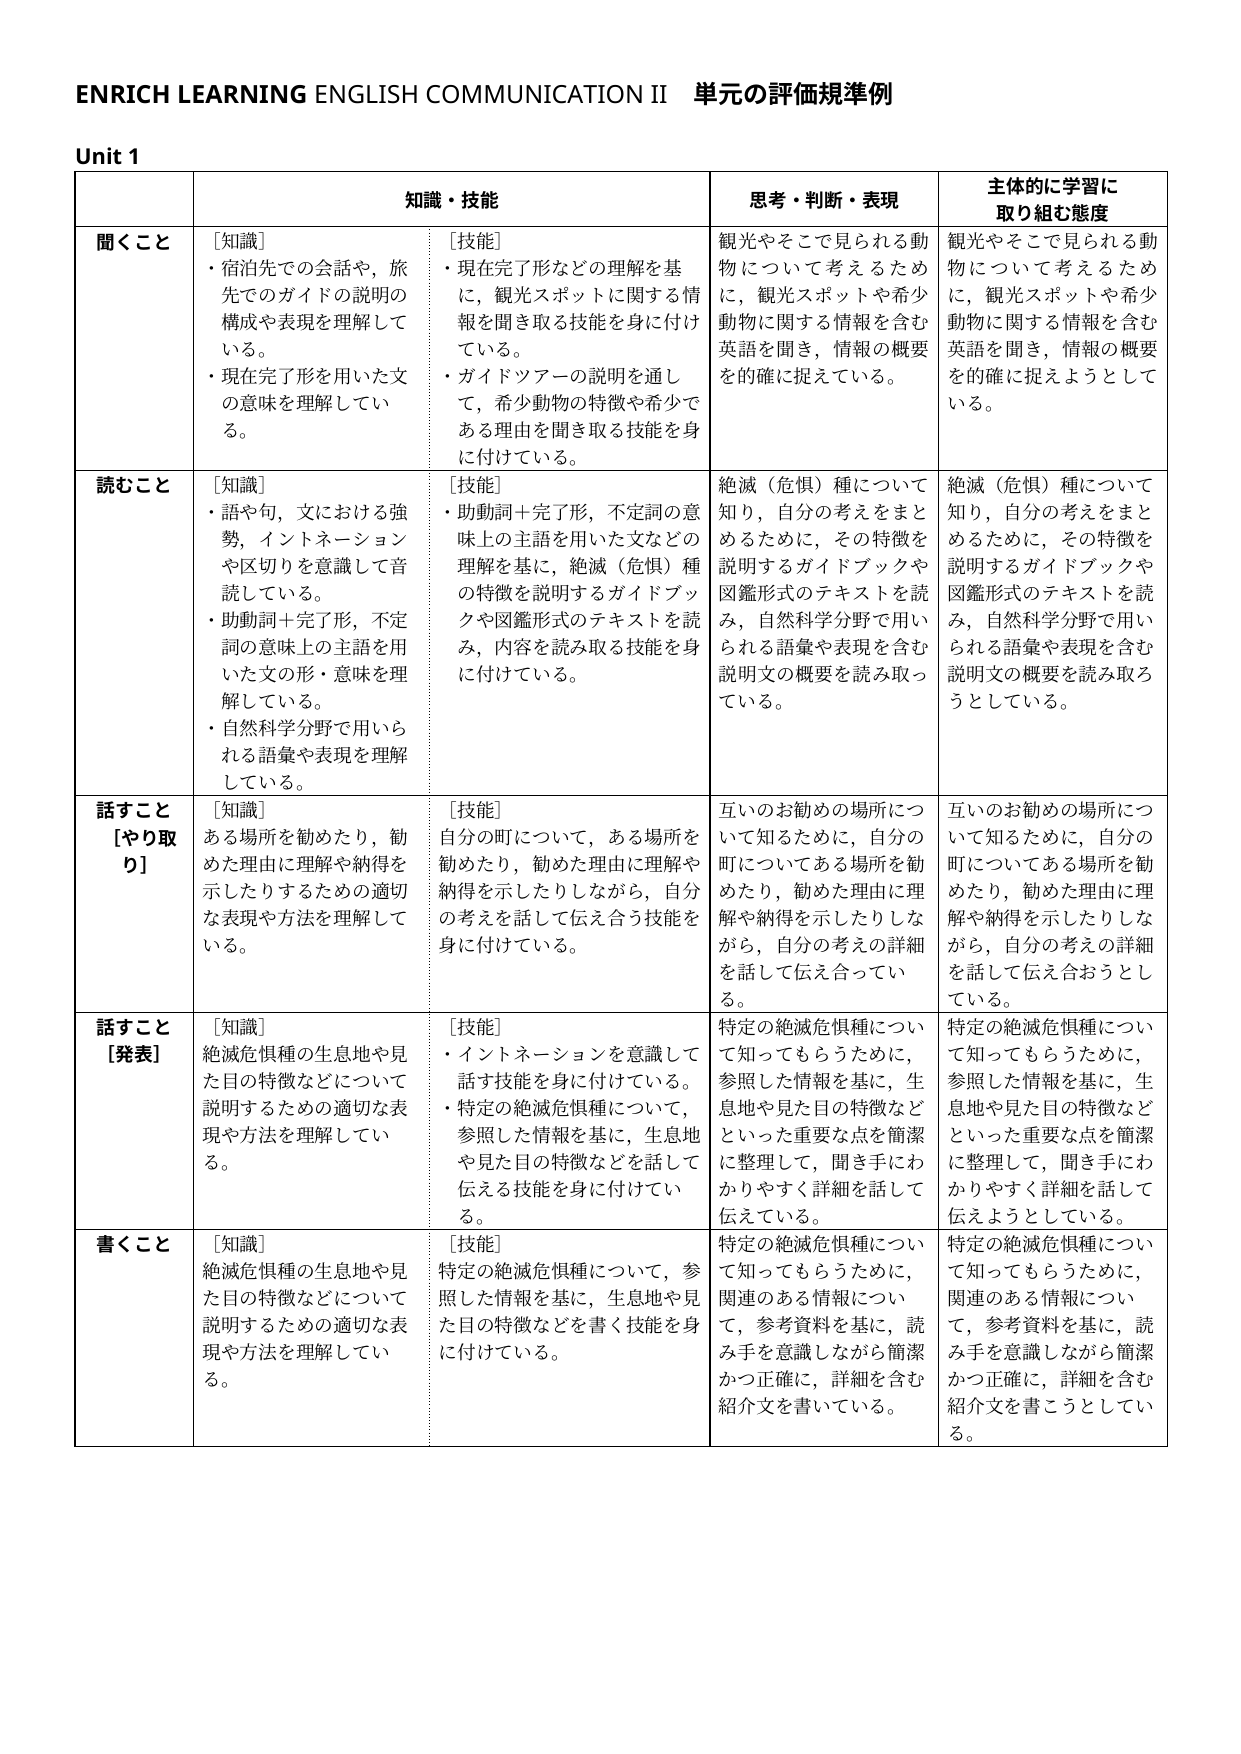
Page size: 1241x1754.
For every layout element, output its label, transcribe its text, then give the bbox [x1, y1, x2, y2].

table_cell 聞くこと [76, 227, 193, 470]
table_cell ［知識］ 絶滅危惧種の生息地や見た目の特徴などについて説明するための適切な表現や方法を理解している。 [194, 1230, 429, 1446]
table_header 知識・技能 [194, 172, 709, 226]
text ENRICH LEARNING ENGLISH COMMUNICATION II 単元の評価規準例 [75, 75, 1165, 111]
table_cell 特定の絶滅危惧種について知ってもらうために，参照した情報を基に，生息地や見た目の特徴などといった重要な点を簡潔に整理して，聞き手にわかりやすく詳細を話して伝えている。 [711, 1013, 938, 1229]
table_cell ［技能］ ・現在完了形などの理解を基に，観光スポットに関する情報を聞き取る技能を身に付けている。 ・ガイドツアーの説明を通して，希少動物の特徴や希少である理由を聞き取る技能を身に付けている。 [429, 227, 709, 470]
table_cell ［知識］ ・宿泊先での会話や，旅先でのガイドの説明の構成や表現を理解している。 ・現在完了形を用いた文の意味を理解している。 [194, 227, 429, 470]
table_cell 特定の絶滅危惧種について知ってもらうために，関連のある情報について，参考資料を基に，読み手を意識しながら簡潔かつ正確に，詳細を含む紹介文を書いている。 [711, 1230, 938, 1446]
table_cell 観光やそこで見られる動物について考えるために，観光スポットや希少動物に関する情報を含む英語を聞き，情報の概要を的確に捉えようとしている。 [939, 227, 1167, 470]
table_header [76, 172, 193, 226]
table_cell 特定の絶滅危惧種について知ってもらうために，参照した情報を基に，生息地や見た目の特徴などといった重要な点を簡潔に整理して，聞き手にわかりやすく詳細を話して伝えようとしている。 [939, 1013, 1167, 1229]
table_cell 書くこと [76, 1230, 193, 1446]
table_cell ［技能］ ・イントネーションを意識して話す技能を身に付けている。 ・特定の絶滅危惧種について，参照した情報を基に，生息地や見た目の特徴などを話して伝える技能を身に付けている。 [429, 1013, 709, 1229]
text Unit 1 [75, 141, 1165, 171]
table_cell 読むこと [76, 471, 193, 795]
table_cell 特定の絶滅危惧種について知ってもらうために，関連のある情報について，参考資料を基に，読み手を意識しながら簡潔かつ正確に，詳細を含む紹介文を書こうとしている。 [939, 1230, 1167, 1446]
table_cell 絶滅（危惧）種について知り，自分の考えをまとめるために，その特徴を説明するガイドブックや図鑑形式のテキストを読み，自然科学分野で用いられる語彙や表現を含む説明文の概要を読み取ろうとしている。 [939, 471, 1167, 795]
table_cell 話すこと ［発表］ [76, 1013, 193, 1229]
table_header 主体的に学習に 取り組む態度 [939, 172, 1167, 226]
table_cell ［知識］ ・語や句，文における強勢，イントネーションや区切りを意識して音読している。 ・助動詞＋完了形，不定詞の意味上の主語を用いた文の形・意味を理解している。 ・自然科学分野で用いられる語彙や表現を理解している。 [194, 471, 429, 795]
table_cell ［知識］ 絶滅危惧種の生息地や見た目の特徴などについて説明するための適切な表現や方法を理解している。 [194, 1013, 429, 1229]
table_cell ［技能］ 自分の町について，ある場所を勧めたり，勧めた理由に理解や納得を示したりしながら，自分の考えを話して伝え合う技能を身に付けている。 [429, 796, 709, 1012]
table_cell 話すこと ［やり取り］ [76, 796, 193, 1012]
table_cell 観光やそこで見られる動物について考えるために，観光スポットや希少動物に関する情報を含む英語を聞き，情報の概要を的確に捉えている。 [711, 227, 938, 470]
table_cell 互いのお勧めの場所について知るために，自分の町についてある場所を勧めたり，勧めた理由に理解や納得を示したりしながら，自分の考えの詳細を話して伝え合っている。 [711, 796, 938, 1012]
table_cell 互いのお勧めの場所について知るために，自分の町についてある場所を勧めたり，勧めた理由に理解や納得を示したりしながら，自分の考えの詳細を話して伝え合おうとしている。 [939, 796, 1167, 1012]
table_header 思考・判断・表現 [711, 172, 938, 226]
table_cell ［知識］ ある場所を勧めたり，勧めた理由に理解や納得を示したりするための適切な表現や方法を理解している。 [194, 796, 429, 1012]
table_cell ［技能］ ・助動詞＋完了形，不定詞の意味上の主語を用いた文などの理解を基に，絶滅（危惧）種の特徴を説明するガイドブックや図鑑形式のテキストを読み，内容を読み取る技能を身に付けている。 [429, 471, 709, 795]
table_cell ［技能］ 特定の絶滅危惧種について，参照した情報を基に，生息地や見た目の特徴などを書く技能を身に付けている。 [429, 1230, 709, 1446]
table_cell 絶滅（危惧）種について知り，自分の考えをまとめるために，その特徴を説明するガイドブックや図鑑形式のテキストを読み，自然科学分野で用いられる語彙や表現を含む説明文の概要を読み取っている。 [711, 471, 938, 795]
